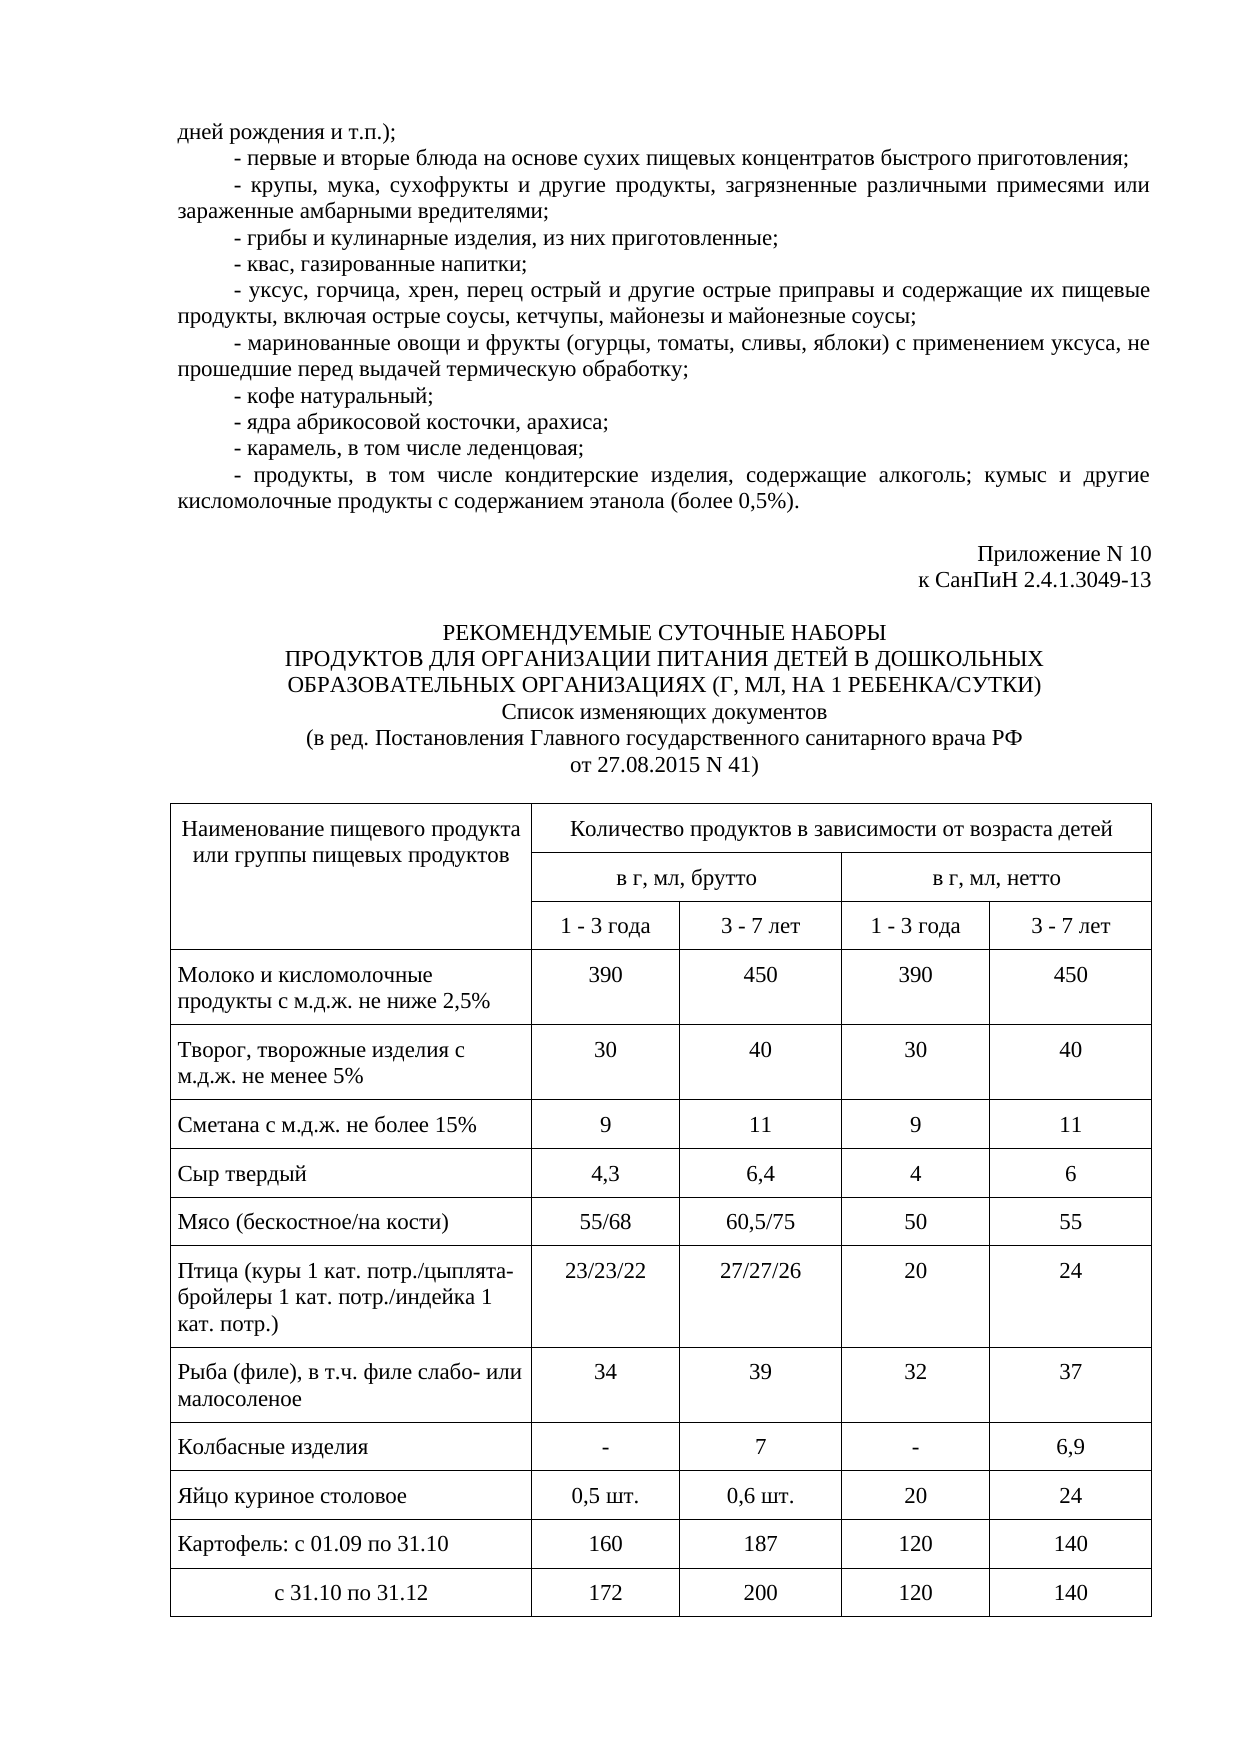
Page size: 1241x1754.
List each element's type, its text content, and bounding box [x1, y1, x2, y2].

table_cell 50 [842, 1198, 989, 1245]
table_cell 140 [990, 1569, 1151, 1616]
table_cell Птица (куры 1 кат. потр./цыплята-бройлеры 1 кат. потр./индейка 1 кат. потр.) [171, 1246, 531, 1347]
table_cell 4,3 [532, 1149, 679, 1197]
table_cell 60,5/75 [680, 1198, 841, 1245]
table_cell 9 [532, 1100, 679, 1148]
table_cell 450 [680, 950, 841, 1024]
table_cell 3 - 7 лет [990, 902, 1151, 949]
table_cell Молоко и кисломолочные продукты с м.д.ж. не ниже 2,5% [171, 950, 531, 1024]
text Список изменяющих документов [177, 698, 1152, 724]
table_cell 160 [532, 1520, 679, 1567]
table_cell 0,5 шт. [532, 1471, 679, 1519]
table_cell 37 [990, 1348, 1151, 1422]
text (в ред. Постановления Главного государственного санитарного врача РФ [177, 724, 1152, 751]
table_cell Картофель: с 01.09 по 31.10 [171, 1520, 531, 1567]
table_cell 120 [842, 1569, 989, 1616]
table_cell Сыр твердый [171, 1149, 531, 1197]
table_cell 30 [842, 1025, 989, 1099]
table_cell 40 [680, 1025, 841, 1099]
table_cell 390 [532, 950, 679, 1024]
table_cell 9 [842, 1100, 989, 1148]
text - квас, газированные напитки; [177, 250, 1152, 276]
table_cell Рыба (филе), в т.ч. филе слабо- или малосоленое [171, 1348, 531, 1422]
text - ядра абрикосовой косточки, арахиса; [177, 408, 1152, 434]
table_cell 55/68 [532, 1198, 679, 1245]
table_cell - [532, 1423, 679, 1470]
table_cell 7 [680, 1423, 841, 1470]
table_cell 6 [990, 1149, 1151, 1197]
table_cell Творог, творожные изделия с м.д.ж. не менее 5% [171, 1025, 531, 1099]
table_cell 4 [842, 1149, 989, 1197]
text - карамель, в том числе леденцовая; [177, 434, 1152, 461]
table_cell Сметана с м.д.ж. не более 15% [171, 1100, 531, 1148]
table_cell 6,4 [680, 1149, 841, 1197]
table_cell 39 [680, 1348, 841, 1422]
text ОБРАЗОВАТЕЛЬНЫХ ОРГАНИЗАЦИЯХ (Г, МЛ, НА 1 РЕБЕНКА/СУТКИ) [177, 672, 1152, 698]
table_cell 6,9 [990, 1423, 1151, 1470]
text ПРОДУКТОВ ДЛЯ ОРГАНИЗАЦИИ ПИТАНИЯ ДЕТЕЙ В ДОШКОЛЬНЫХ [177, 645, 1152, 672]
table_cell 1 - 3 года [842, 902, 989, 949]
text к СанПиН 2.4.1.3049-13 [177, 566, 1152, 592]
text - уксус, горчица, хрен, перец острый и другие острые приправы и содержащие их пищевые продукты, включая острые соусы, кетчупы, майонезы и майонезные соусы; [177, 276, 1152, 329]
table_cell 32 [842, 1348, 989, 1422]
table_cell с 31.10 по 31.12 [171, 1569, 531, 1616]
text от 27.08.2015 N 41) [177, 751, 1152, 777]
table_cell 40 [990, 1025, 1151, 1099]
table_cell 55 [990, 1198, 1151, 1245]
table_cell 20 [842, 1246, 989, 1347]
table_cell в г, мл, брутто [532, 853, 841, 901]
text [177, 118, 1152, 144]
text - кофе натуральный; [177, 382, 1152, 408]
table_cell 450 [990, 950, 1151, 1024]
table_cell 20 [842, 1471, 989, 1519]
table_cell 27/27/26 [680, 1246, 841, 1347]
table_cell 23/23/22 [532, 1246, 679, 1347]
text РЕКОМЕНДУЕМЫЕ СУТОЧНЫЕ НАБОРЫ [177, 619, 1152, 645]
table_cell Мясо (бескостное/на кости) [171, 1198, 531, 1245]
table_cell 1 - 3 года [532, 902, 679, 949]
table_cell 200 [680, 1569, 841, 1616]
table_cell 34 [532, 1348, 679, 1422]
text - продукты, в том числе кондитерские изделия, содержащие алкоголь; кумыс и другие кисломолочные продукты с содержанием этанола (более 0,5%). [177, 461, 1152, 513]
table_cell 30 [532, 1025, 679, 1099]
text - маринованные овощи и фрукты (огурцы, томаты, сливы, яблоки) с применением уксуса, не прошедшие перед выдачей термическую обработку; [177, 329, 1152, 382]
table_cell Яйцо куриное столовое [171, 1471, 531, 1519]
text - первые и вторые блюда на основе сухих пищевых концентратов быстрого приготовления; [177, 144, 1152, 171]
table_header Наименование пищевого продукта или группы пищевых продуктов [171, 804, 531, 949]
text - крупы, мука, сухофрукты и другие продукты, загрязненные различными примесями или зараженные амбарными вредителями; [177, 171, 1152, 223]
table_cell 0,6 шт. [680, 1471, 841, 1519]
table_cell 120 [842, 1520, 989, 1567]
table_cell Колбасные изделия [171, 1423, 531, 1470]
table_cell в г, мл, нетто [842, 853, 1151, 901]
table_cell 390 [842, 950, 989, 1024]
table_cell 140 [990, 1520, 1151, 1567]
table_cell 24 [990, 1246, 1151, 1347]
table_cell 3 - 7 лет [680, 902, 841, 949]
table_cell 24 [990, 1471, 1151, 1519]
table_cell - [842, 1423, 989, 1470]
table_cell 187 [680, 1520, 841, 1567]
table_cell 11 [990, 1100, 1151, 1148]
table_cell 172 [532, 1569, 679, 1616]
text Приложение N 10 [177, 540, 1152, 566]
text - грибы и кулинарные изделия, из них приготовленные; [177, 223, 1152, 250]
table_cell 11 [680, 1100, 841, 1148]
table_header Количество продуктов в зависимости от возраста детей [532, 804, 1151, 852]
